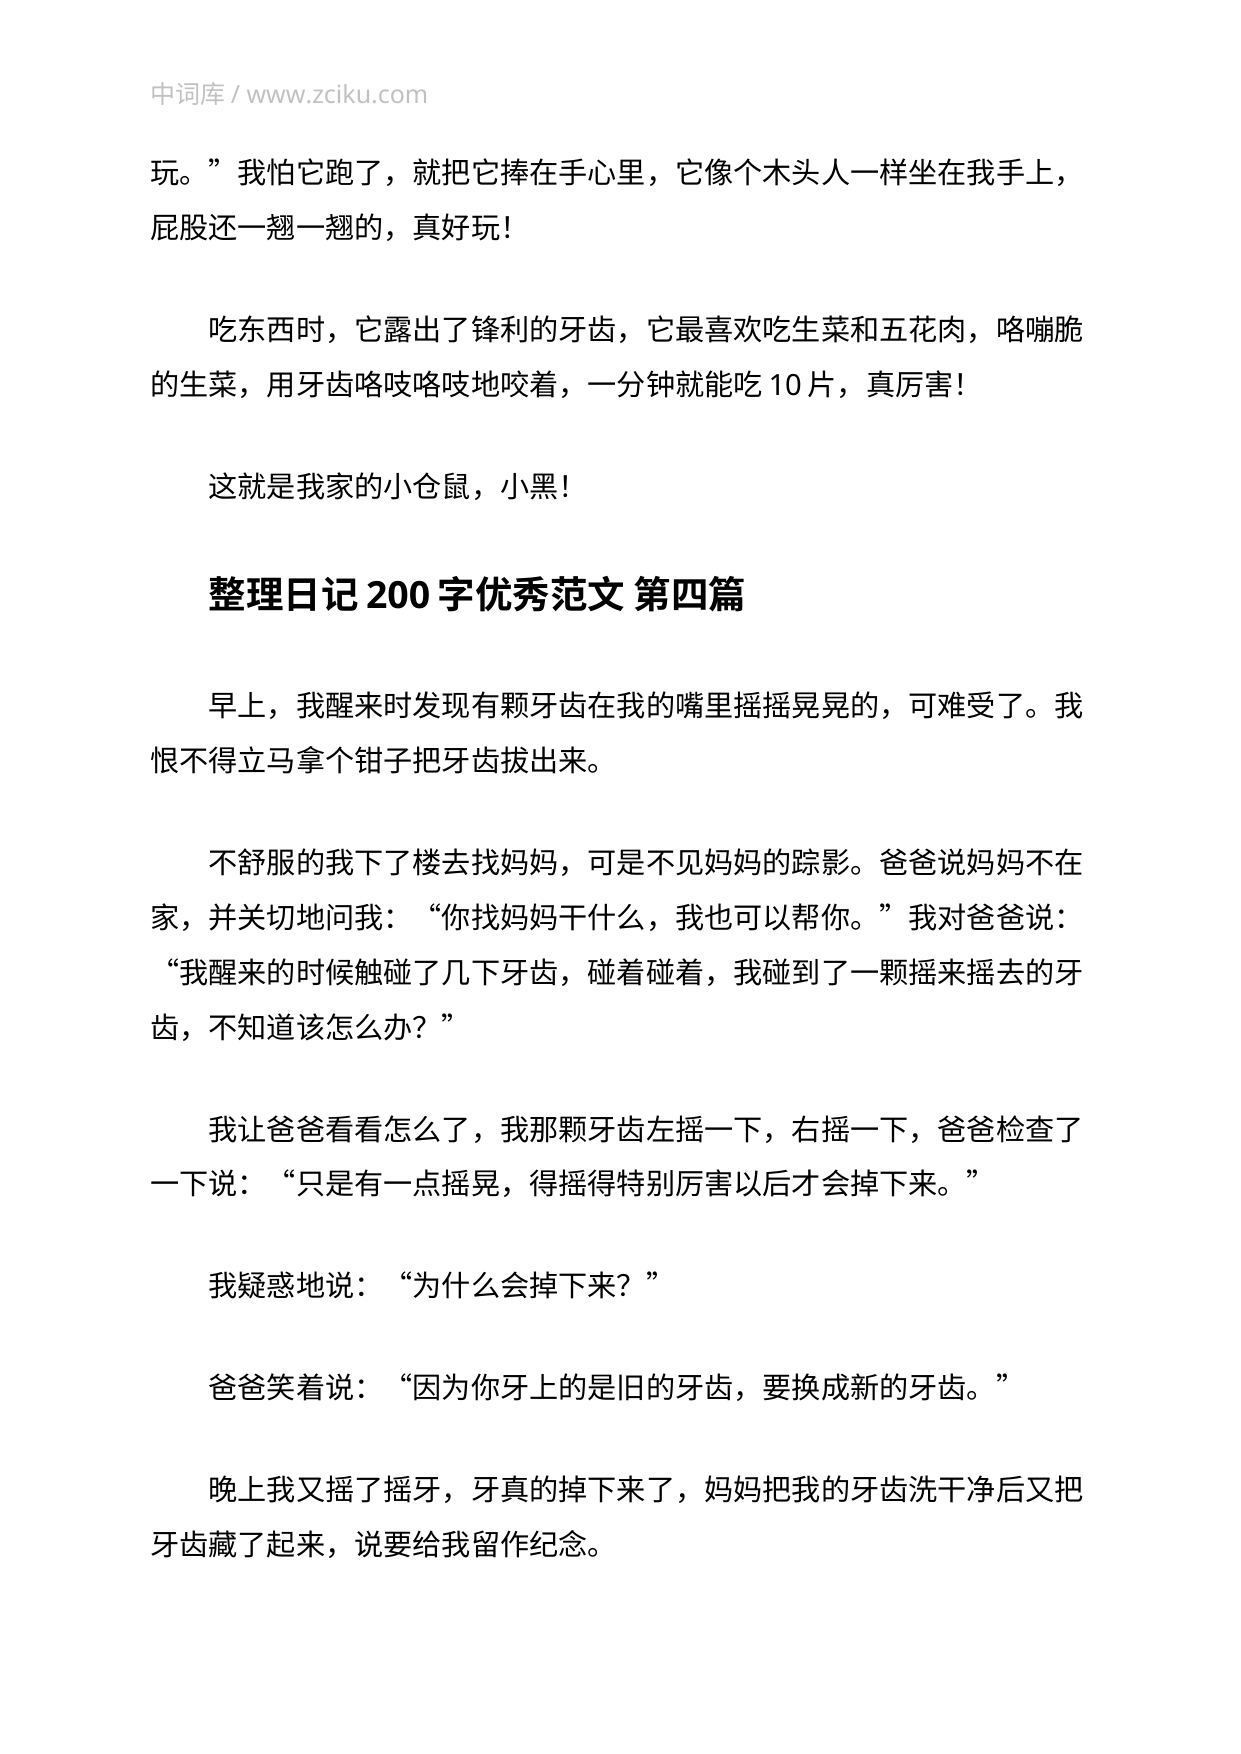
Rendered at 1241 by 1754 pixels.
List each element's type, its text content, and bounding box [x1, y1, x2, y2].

text 我让爸爸看看怎么了，我那颗牙齿左摇一下，右摇一下，爸爸检查了一下说：“只是有一点摇晃，得摇得特别厉害以后才会掉下来。” [150, 1106, 1090, 1203]
text 早上，我醒来时发现有颗牙齿在我的嘴里摇摇晃晃的，可难受了。我恨不得立马拿个钳子把牙齿拔出来。 [150, 683, 1090, 780]
text 晚上我又摇了摇牙，牙真的掉下来了，妈妈把我的牙齿洗干净后又把牙齿藏了起来，说要给我留作纪念。 [150, 1466, 1090, 1563]
text 我疑惑地说：“为什么会掉下来？” [150, 1263, 1090, 1305]
text 不舒服的我下了楼去找妈妈，可是不见妈妈的踪影。爸爸说妈妈不在家，并关切地问我：“你找妈妈干什么，我也可以帮你。”我对爸爸说：“我醒来的时候触碰了几下牙齿，碰着碰着，我碰到了一颗摇来摇去的牙齿，不知道该怎么办？” [150, 839, 1090, 1047]
text 吃东西时，它露出了锋利的牙齿，它最喜欢吃生菜和五花肉，咯嘣脆的生菜，用牙齿咯吱咯吱地咬着，一分钟就能吃10片，真厉害！ [150, 307, 1090, 404]
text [150, 150, 1090, 247]
text 这就是我家的小仓鼠，小黑！ [150, 463, 1090, 506]
text 爸爸笑着说：“因为你牙上的是旧的牙齿，要换成新的牙齿。” [150, 1364, 1090, 1407]
text 整理日记200字优秀范文 第四篇 [150, 565, 1090, 620]
